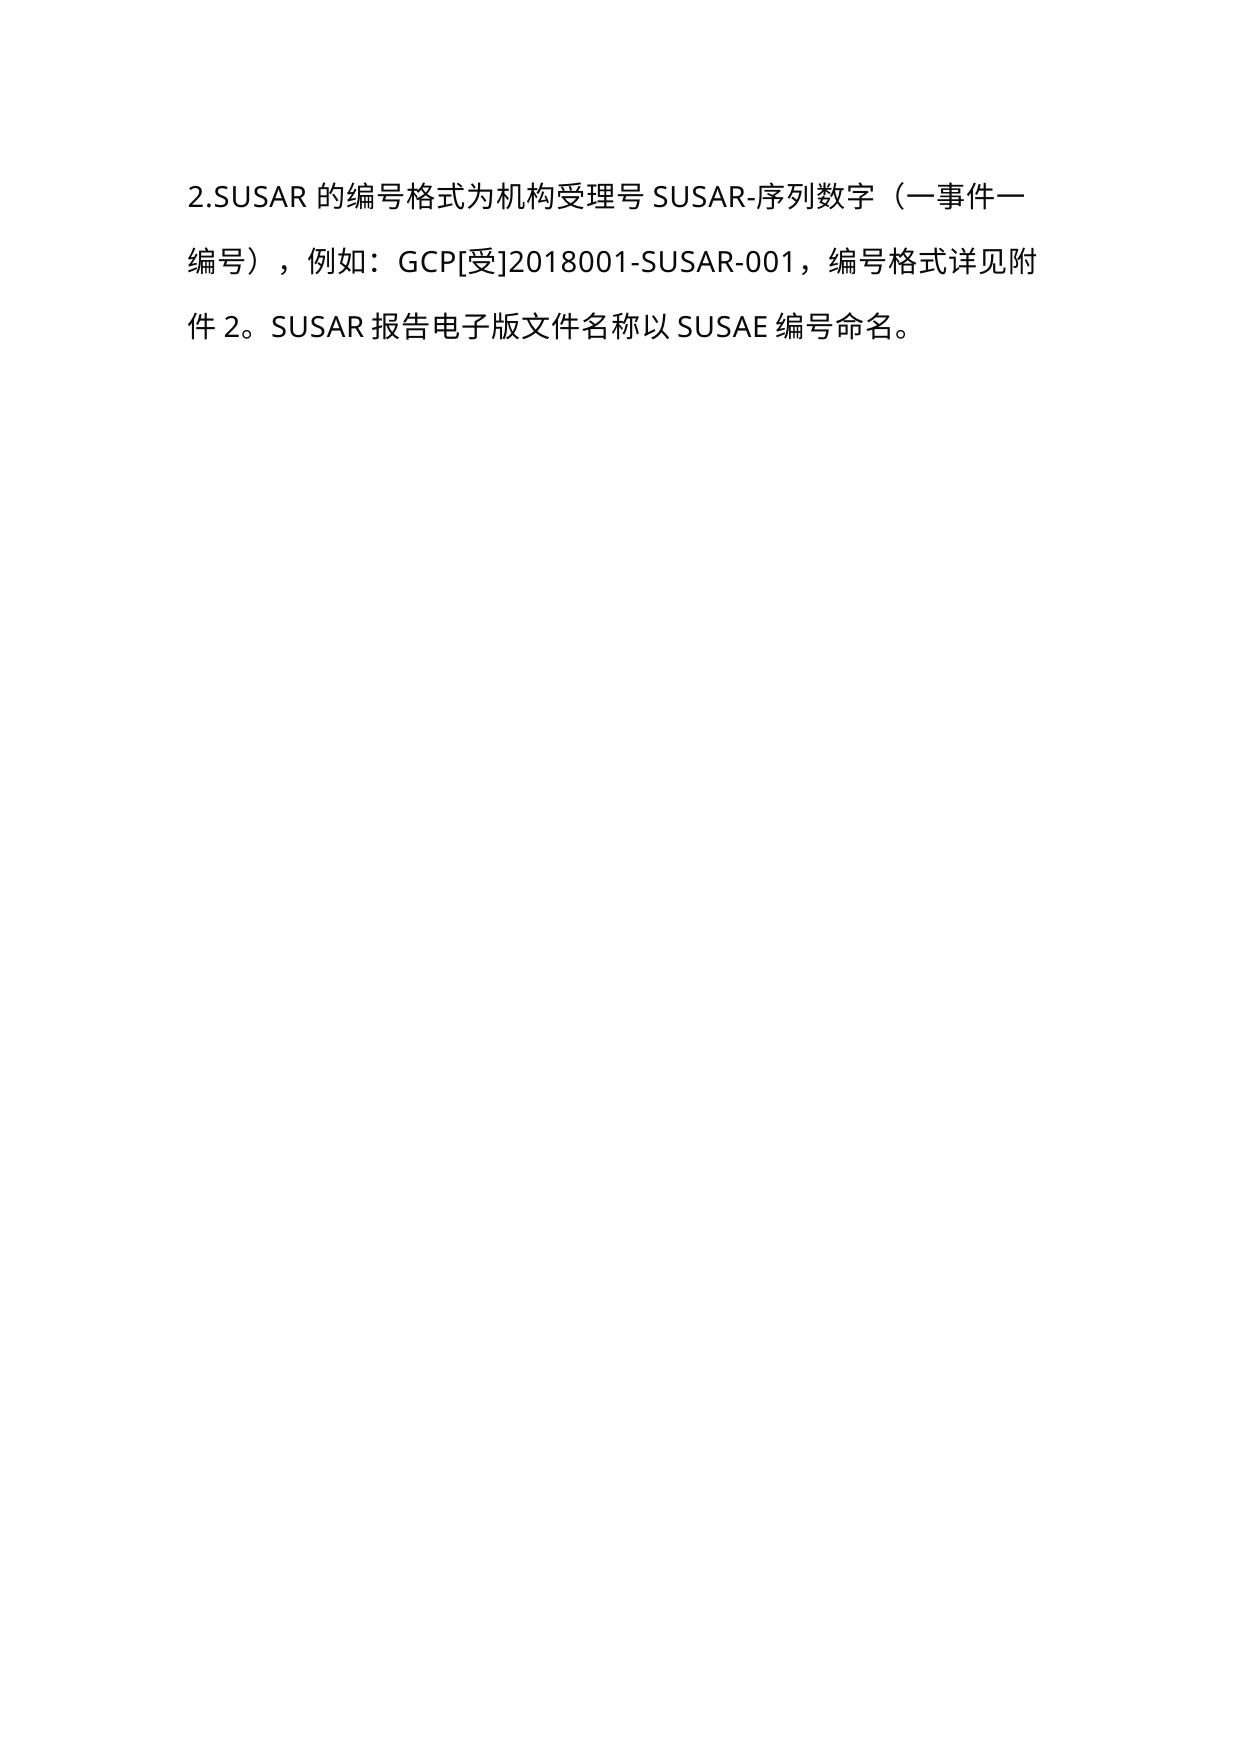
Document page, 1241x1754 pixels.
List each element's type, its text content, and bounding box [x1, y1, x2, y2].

list 2.SUSAR 的编号格式为机构受理号SUSAR-序列数字（一事件一编号），例如：GCP[受]2018001-SUSAR-001，编号格式详见附件2。SUSAR报告电子版文件名称以SUSAE编号命名。 [187, 162, 1053, 357]
